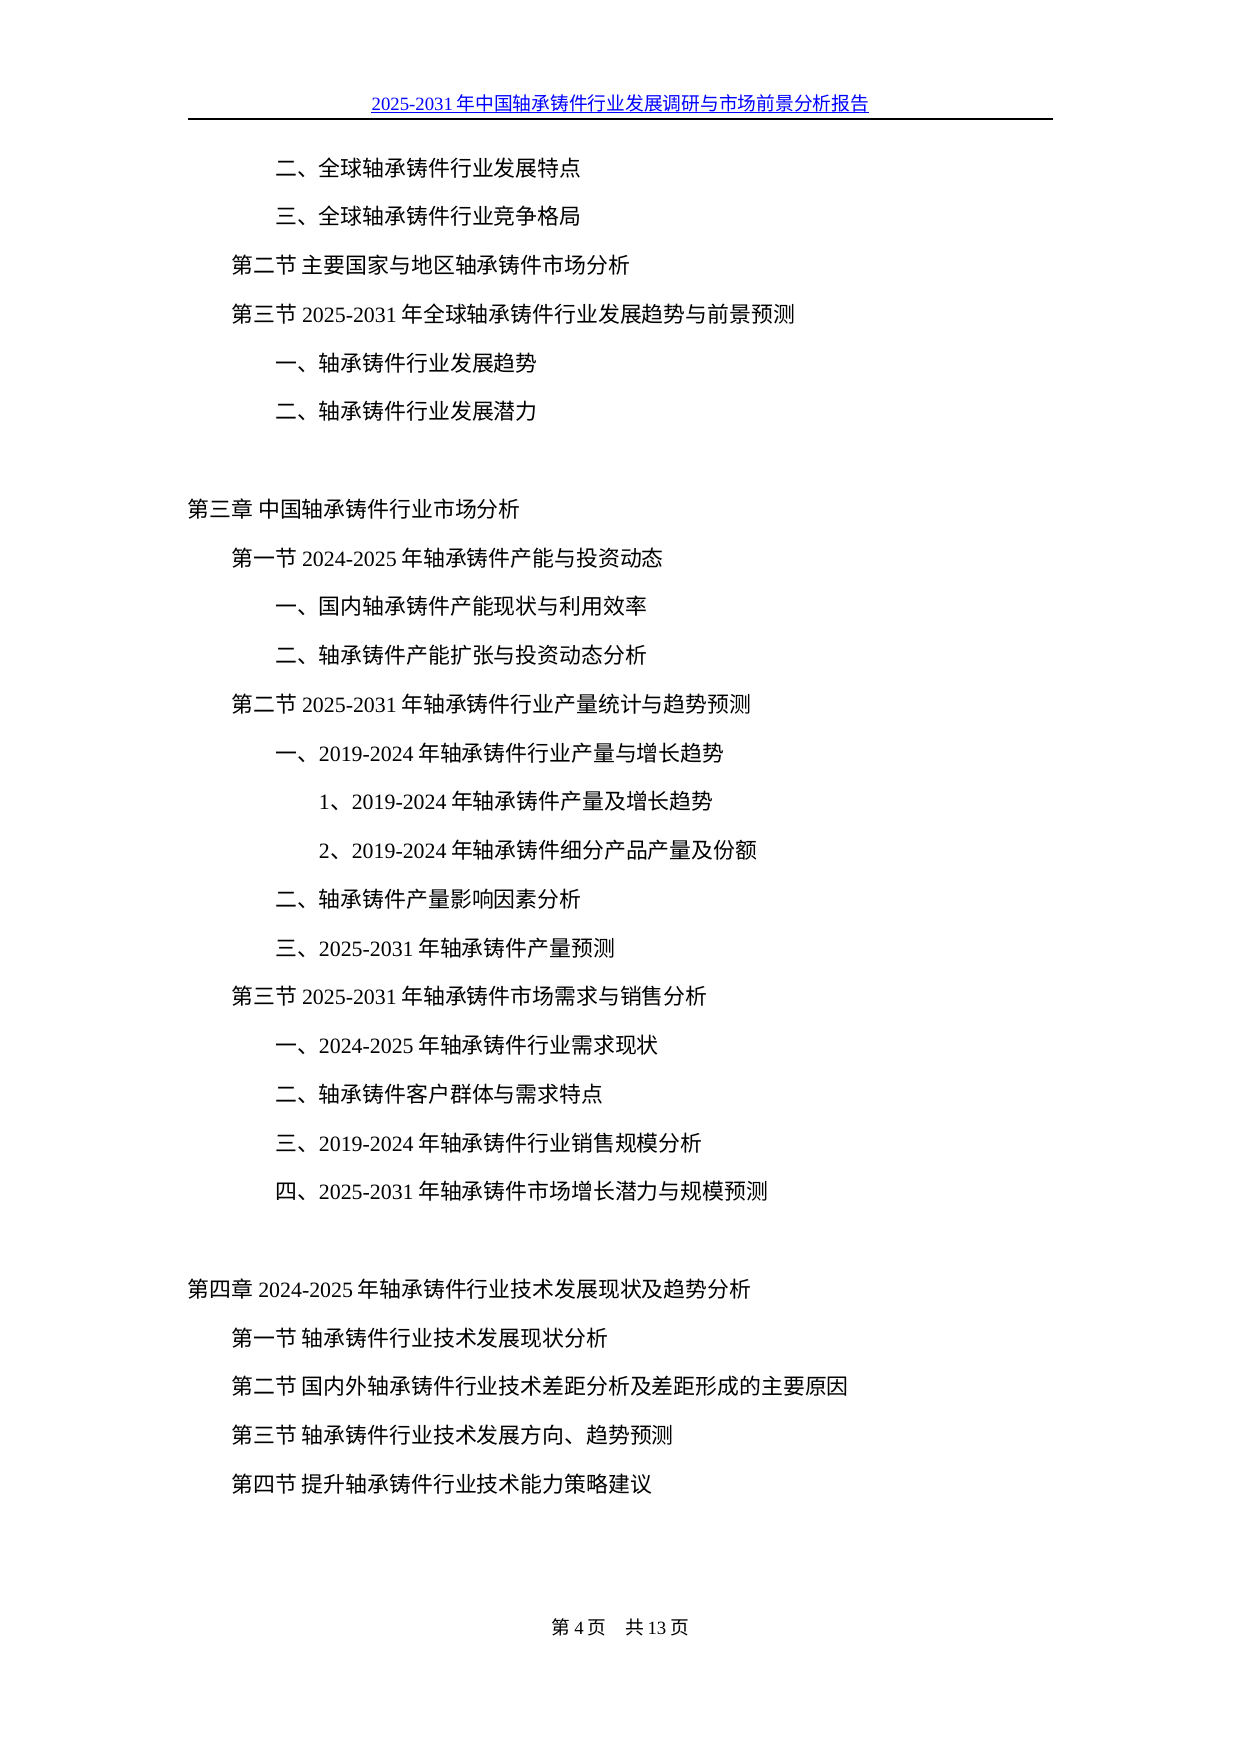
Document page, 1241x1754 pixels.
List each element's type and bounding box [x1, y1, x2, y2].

text [187, 150, 1053, 1499]
